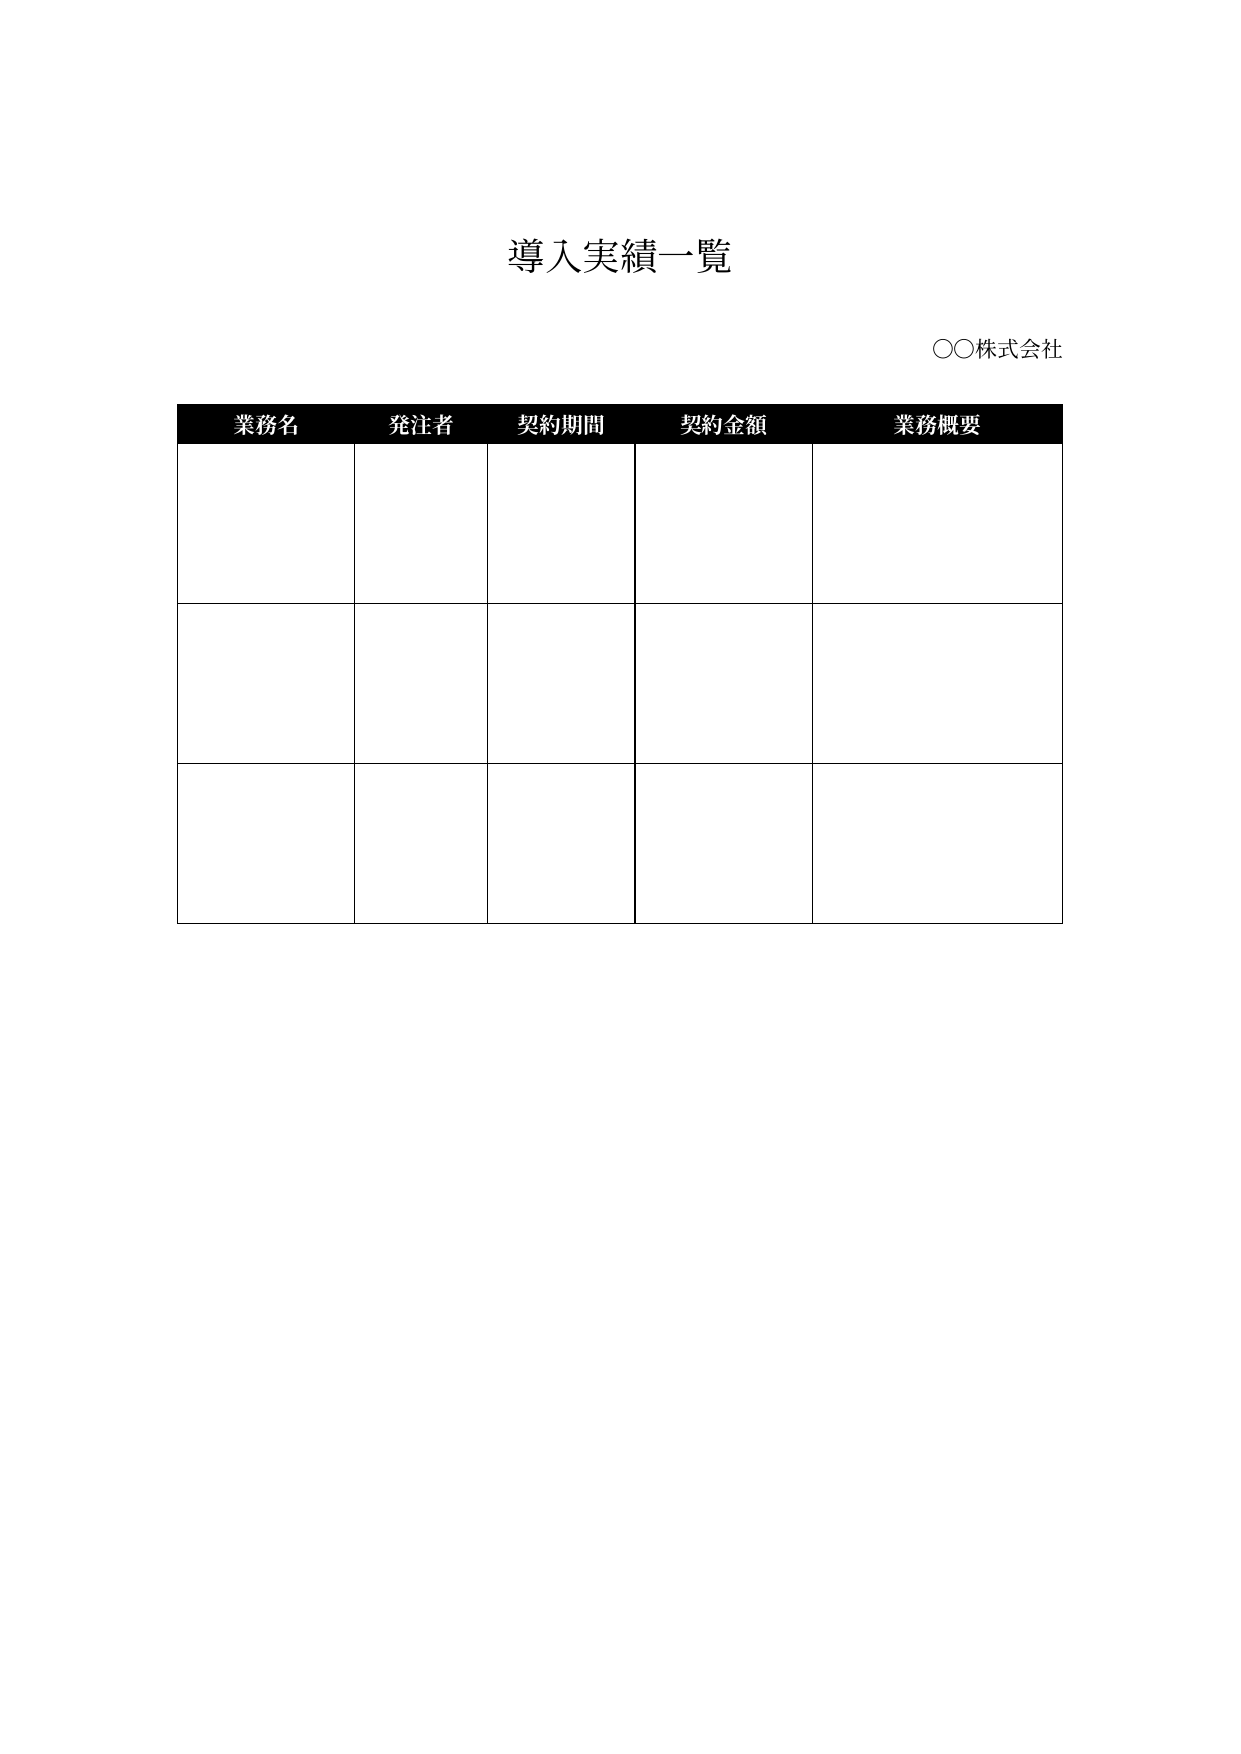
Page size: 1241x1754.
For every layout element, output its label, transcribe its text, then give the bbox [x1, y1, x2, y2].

table_cell [178, 764, 354, 923]
table_cell [636, 604, 812, 763]
table_cell [355, 604, 487, 763]
table_cell [488, 764, 634, 923]
table_cell [178, 604, 354, 763]
text 導入実績一覧 [177, 217, 1063, 292]
table_cell [813, 444, 1062, 603]
table_cell [355, 764, 487, 923]
table_cell [488, 604, 634, 763]
text 〇〇株式会社 [177, 329, 1063, 367]
table_cell [813, 604, 1062, 763]
table_header 契約期間 [488, 405, 634, 443]
table_cell [636, 764, 812, 923]
table_cell [636, 444, 812, 603]
table_header 発注者 [355, 405, 487, 443]
table_cell [178, 444, 354, 603]
table_header 契約金額 [636, 405, 812, 443]
table_cell [813, 764, 1062, 923]
table_header 業務概要 [813, 405, 1062, 443]
table_cell [488, 444, 634, 603]
table_header 業務名 [178, 405, 354, 443]
table_cell [355, 444, 487, 603]
